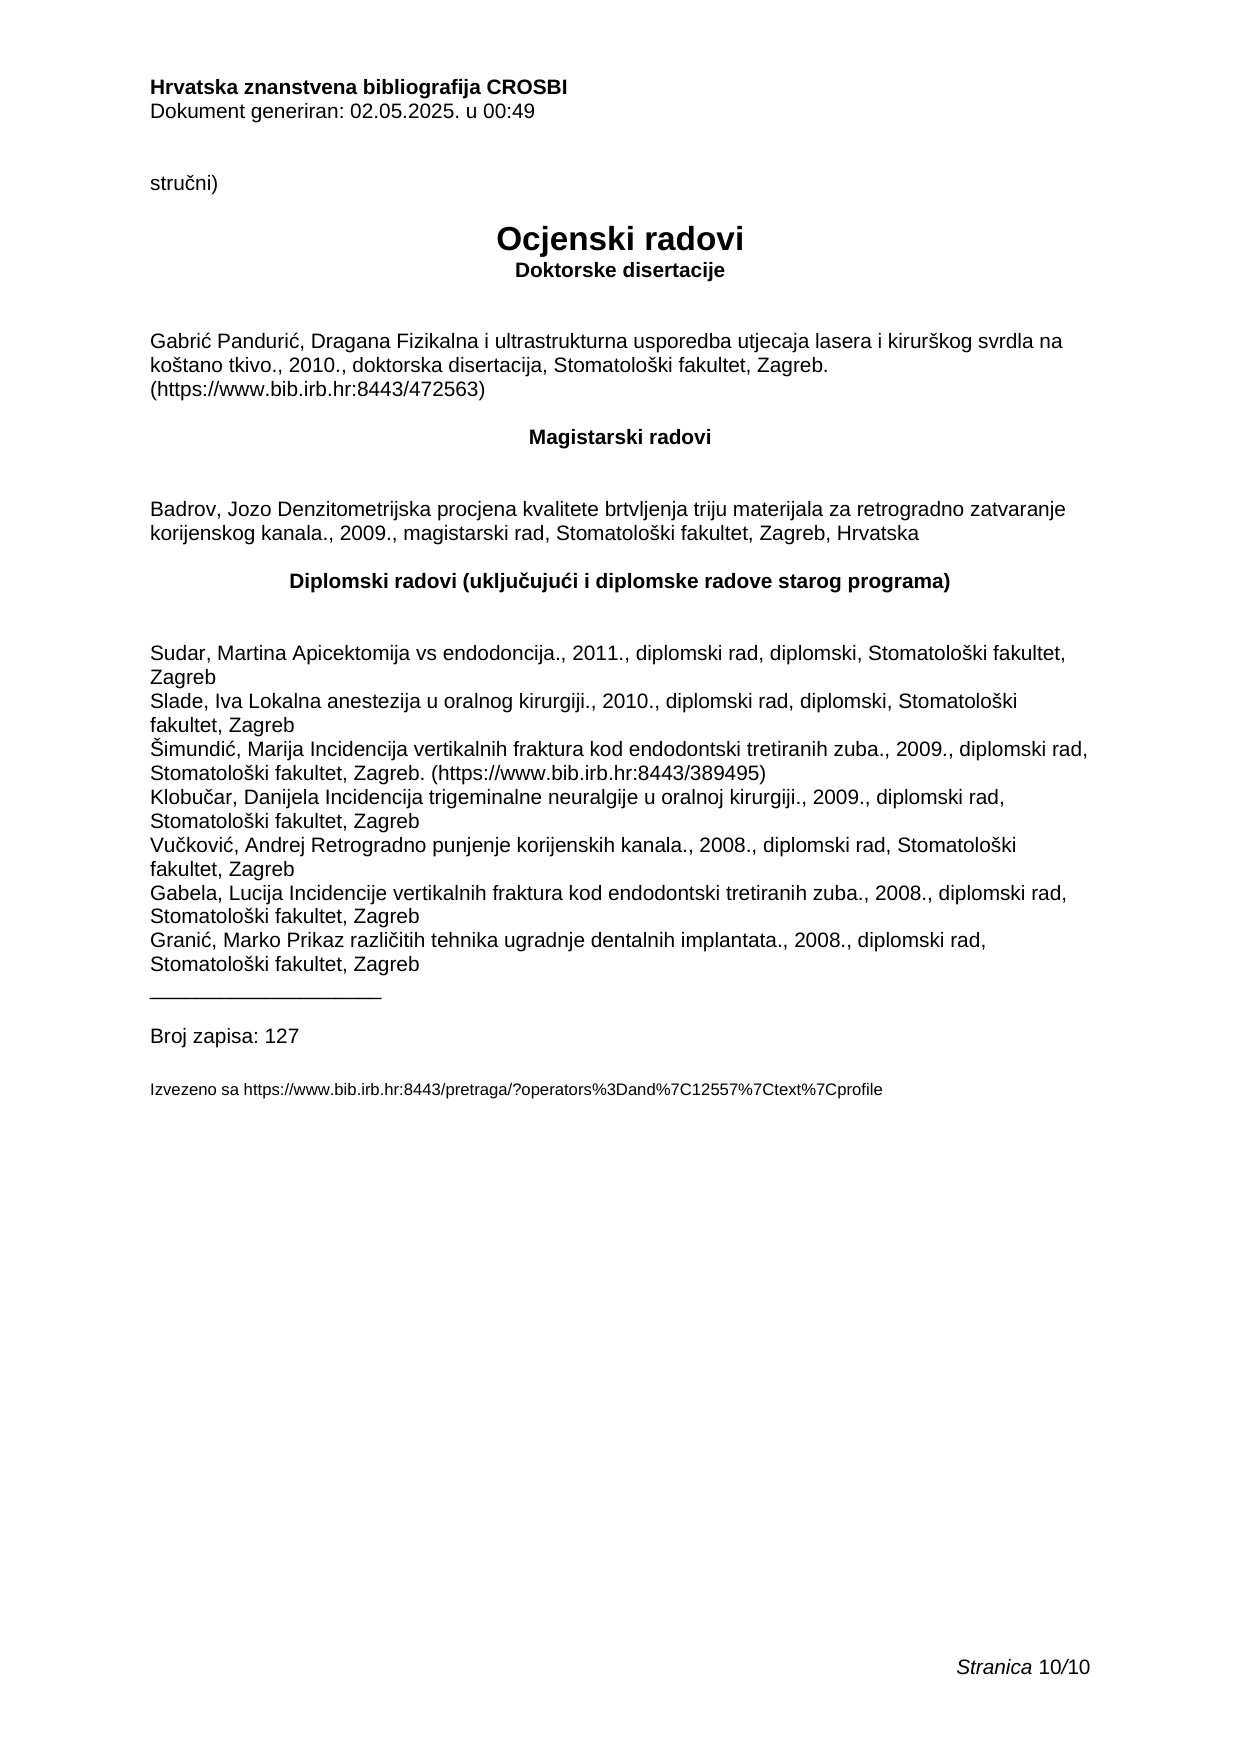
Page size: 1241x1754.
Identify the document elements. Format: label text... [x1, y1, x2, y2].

text Granić, Marko [150, 928, 1090, 976]
subtitle Diplomski radovi (uključujući i diplomske radove starog programa) [150, 569, 1090, 593]
text Badrov, Jozo [150, 497, 1090, 545]
text Klobučar, Danijela [150, 784, 1090, 832]
text ____________________ [150, 976, 1090, 1000]
subtitle Magistarski radovi [150, 425, 1090, 449]
text Vučković, Andrej [150, 832, 1090, 880]
text Izvezeno sa https://www.bib.irb.hr:8443/pretraga/?operators%3Dand%7C12557%7Ctext%7Cprofile [150, 1079, 1090, 1098]
text Šimundić, Marija [150, 737, 1090, 784]
text Sudar, Martina [150, 641, 1090, 689]
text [150, 171, 1090, 195]
subtitle Ocjenski radovi [150, 219, 1090, 257]
text Gabrić Pandurić, Dragana [150, 329, 1090, 401]
text Slade, Iva [150, 689, 1090, 737]
text Broj zapisa: 127 [150, 1024, 1090, 1048]
subtitle Doktorske disertacije [150, 257, 1090, 281]
text Gabela, Lucija [150, 880, 1090, 928]
